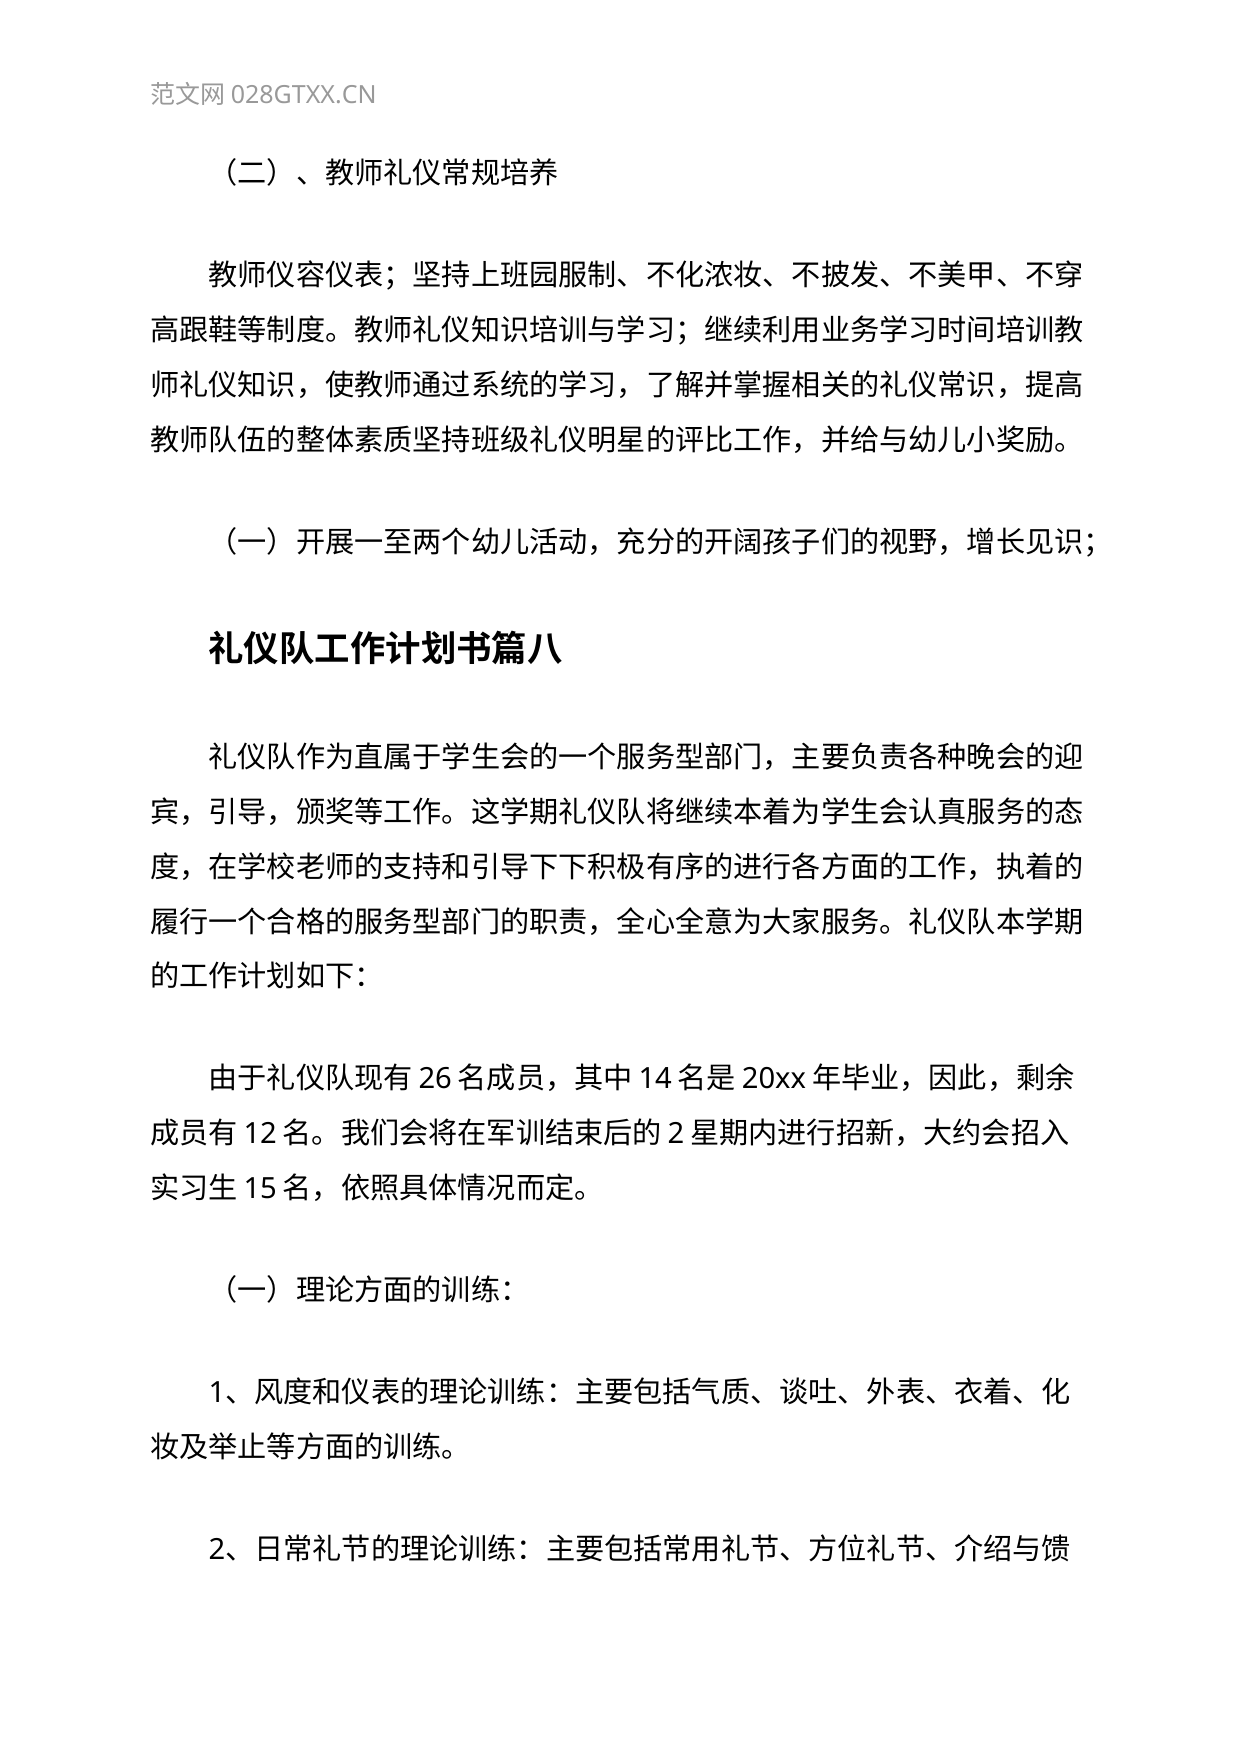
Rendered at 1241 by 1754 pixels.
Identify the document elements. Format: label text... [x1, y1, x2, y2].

text （二）、教师礼仪常规培养 [150, 150, 1090, 192]
text 教师仪容仪表；坚持上班园服制、不化浓妆、不披发、不美甲、不穿高跟鞋等制度。教师礼仪知识培训与学习；继续利用业务学习时间培训教师礼仪知识，使教师通过系统的学习，了解并掌握相关的礼仪常识，提高教师队伍的整体素质坚持班级礼仪明星的评比工作，并给与幼儿小奖励。 [150, 252, 1090, 459]
text （一）理论方面的训练： [150, 1267, 1090, 1309]
text 礼仪队工作计划书篇八 [150, 620, 1090, 671]
text （一）开展一至两个幼儿活动，充分的开阔孩子们的视野，增长见识； [150, 518, 1090, 561]
text 1、风度和仪表的理论训练：主要包括气质、谈吐、外表、衣着、化妆及举止等方面的训练。 [150, 1368, 1090, 1466]
text 由于礼仪队现有26名成员，其中14名是20xx年毕业，因此，剩余成员有12名。我们会将在军训结束后的2星期内进行招新，大约会招入实习生15名，依照具体情况而定。 [150, 1055, 1090, 1207]
text 礼仪队作为直属于学生会的一个服务型部门，主要负责各种晚会的迎宾，引导，颁奖等工作。这学期礼仪队将继续本着为学生会认真服务的态度，在学校老师的支持和引导下下积极有序的进行各方面的工作，执着的履行一个合格的服务型部门的职责，全心全意为大家服务。礼仪队本学期的工作计划如下： [150, 733, 1090, 995]
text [150, 1525, 1090, 1568]
